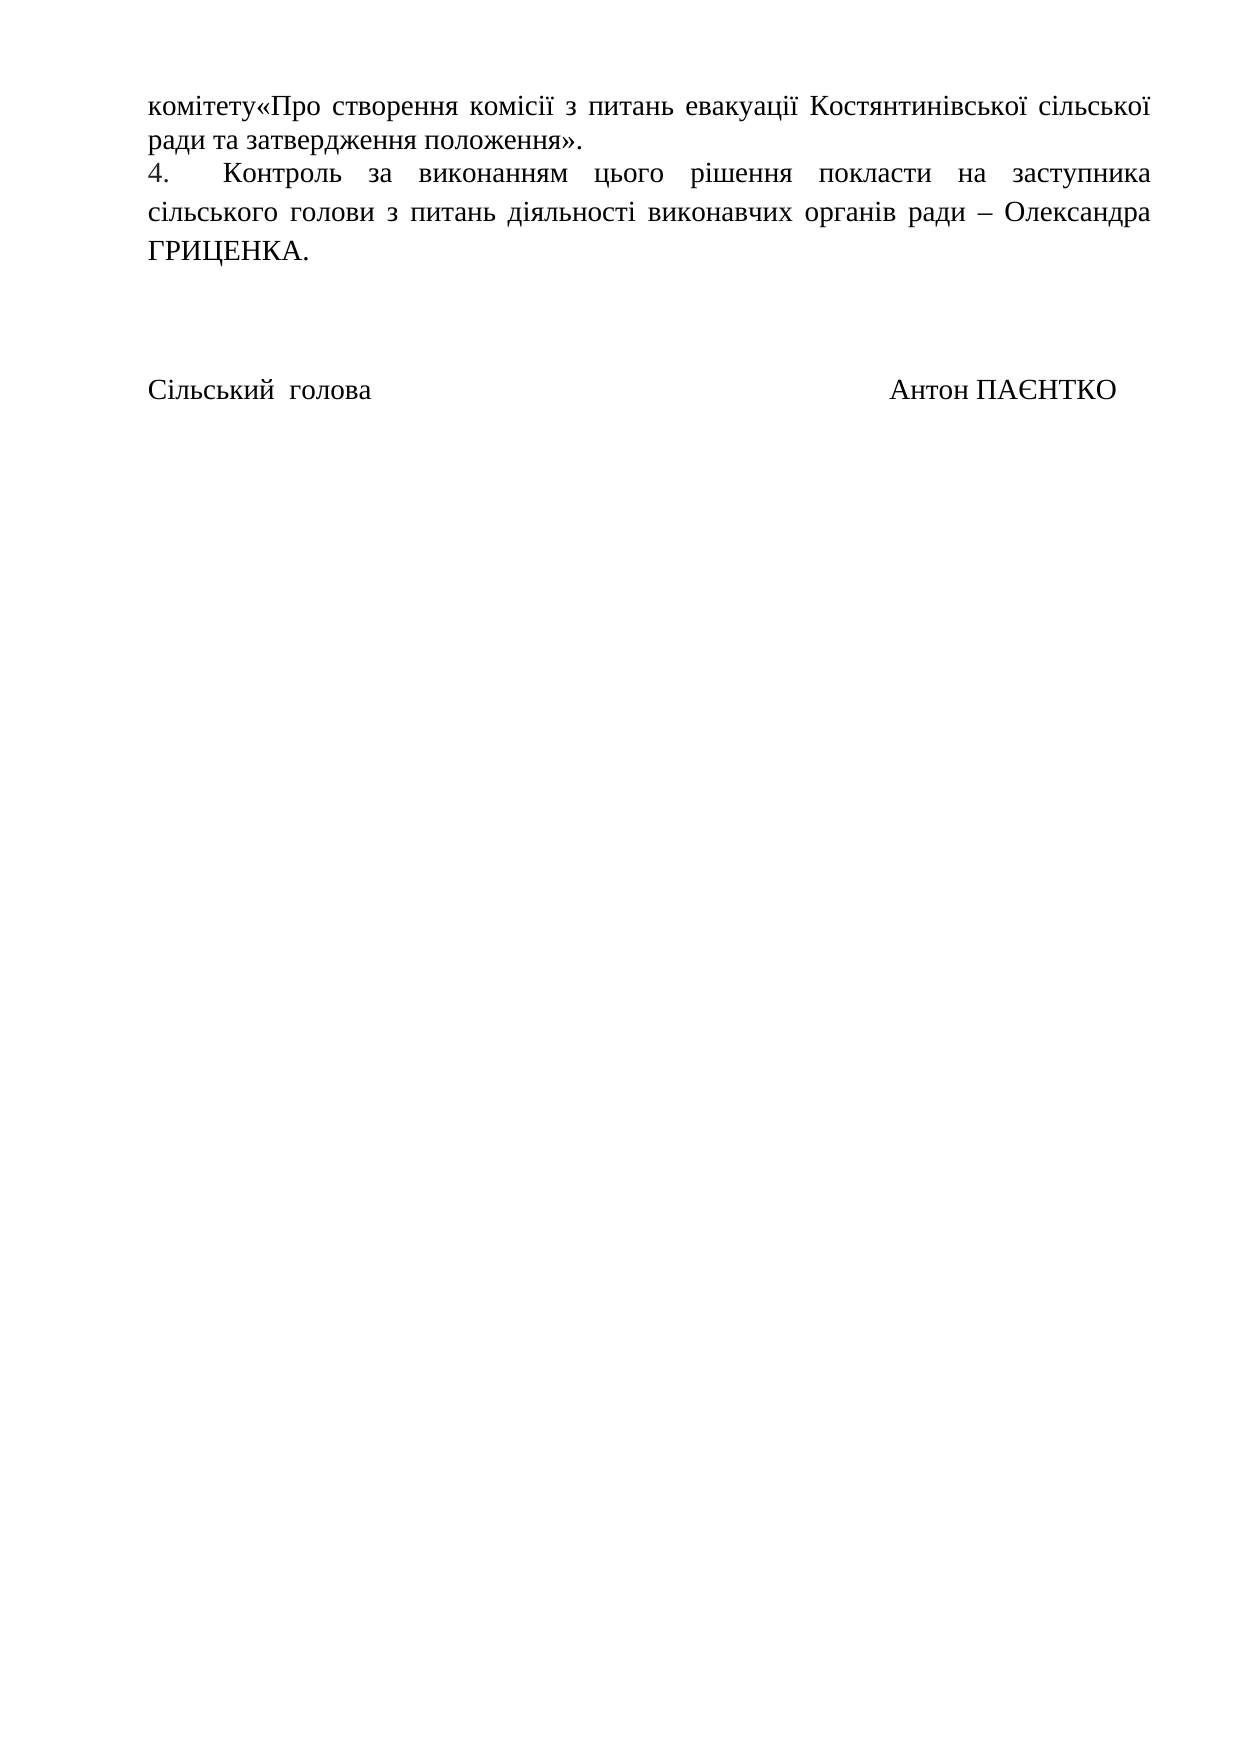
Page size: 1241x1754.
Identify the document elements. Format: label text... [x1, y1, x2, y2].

list Контроль за виконанням цього рішення покласти на заступника сільського голови з питань діяльності виконавчих органів ради – Олександра ГРИЦЕНКА. [148, 156, 1152, 266]
text Сільський голова Антон ПАЄНТКО [148, 372, 1152, 406]
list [148, 88, 1152, 156]
